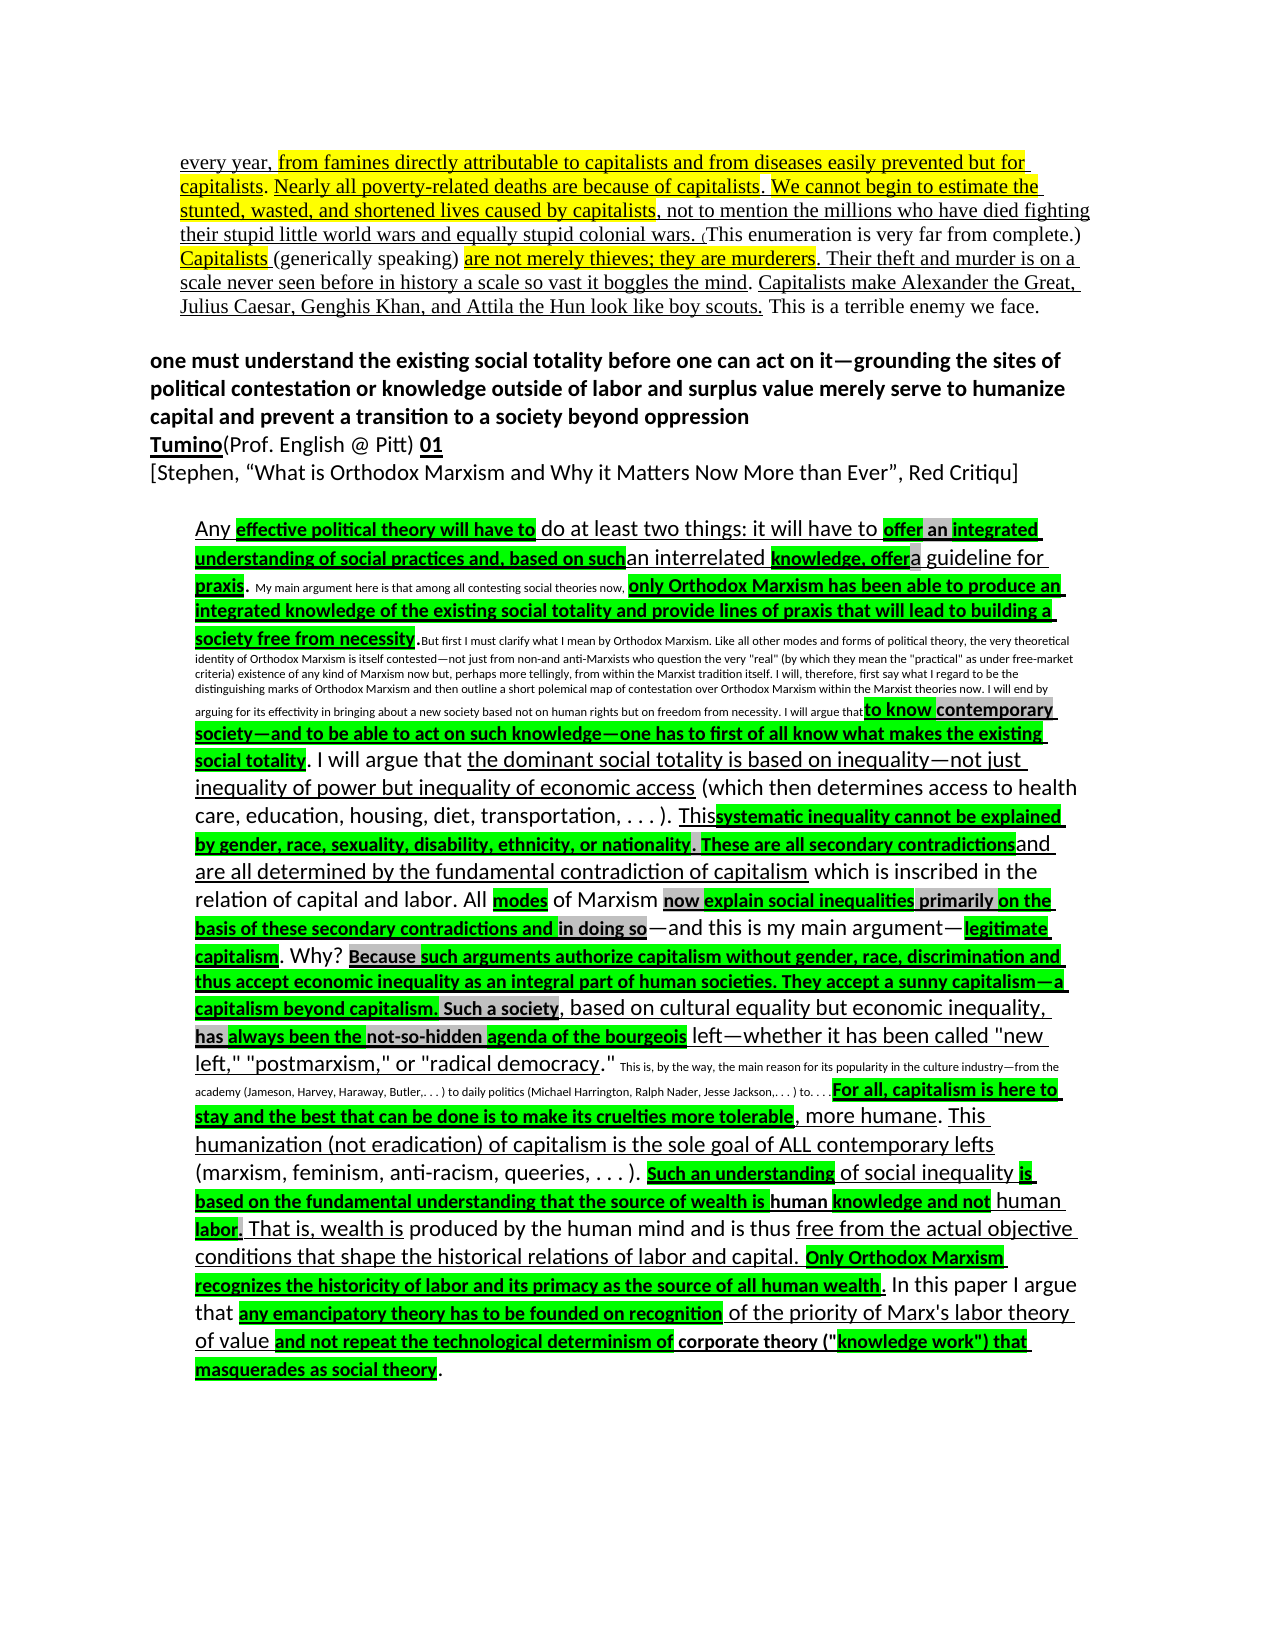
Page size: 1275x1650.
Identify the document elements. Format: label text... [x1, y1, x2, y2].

text [Stephen, “What is Orthodox Marxism and Why it Matters Now More than Ever”, Red Critiqu] [150, 458, 1125, 487]
text Any effective political theory will have to do at least two things: it will have to offer an integrated understanding of social practices and, based on suchan interrelated knowledge, offera guideline for praxis. My main argument here is that among all contesting social theories now, only Orthodox Marxism has been able to produce an integrated knowledge of the existing social totality and provide lines of praxis that will lead to building a society free from necessity.But first I must clarify what I mean by Orthodox Marxism. Like all other modes and forms of political theory, the very theoretical identity of Orthodox Marxism is itself contested—not just from non-and anti-Marxists who question the very "real" (by which they mean the "practical" as under free-market criteria) existence of any kind of Marxism now but, perhaps more tellingly, from within the Marxist tradition itself. I will, therefore, first say what I regard to be the distinguishing marks of Orthodox Marxism and then outline a short polemical map of contestation over Orthodox Marxism within the Marxist theories now. I will end by arguing for its effectivity in bringing about a new society based not on human rights but on freedom from necessity. I will argue thatto know contemporary society—and to be able to act on such knowledge—one has to first of all know what makes the existing social totality. I will argue that the dominant social totality is based on inequality—not just inequality of power but inequality of economic access (which then determines access to health care, education, housing, diet, transportation, . . . ). Thissystematic inequality cannot be explained by gender, race, sexuality, disability, ethnicity, or nationality. These are all secondary contradictionsand are all determined by the fundamental contradiction of capitalism which is inscribed in the relation of capital and labor. All modes of Marxism now explain social inequalities primarily on the basis of these secondary contradictions and in doing so—and this is my main argument—legitimate capitalism. Why? Because such arguments authorize capitalism without gender, race, discrimination and thus accept economic inequality as an integral part of human societies. They accept a sunny capitalism—a capitalism beyond capitalism. Such a society, based on cultural equality but economic inequality, has always been the not-so-hidden agenda of the bourgeois left—whether it has been called "new left," "postmarxism," or "radical democracy." This is, by the way, the main reason for its popularity in the culture industry—from the academy (Jameson, Harvey, Haraway, Butler,. . . ) to daily politics (Michael Harrington, Ralph Nader, Jesse Jackson,. . . ) to. . . .For all, capitalism is here to stay and the best that can be done is to make its cruelties more tolerable, more humane. This humanization (not eradication) of capitalism is the sole goal of ALL contemporary lefts (marxism, feminism, anti-racism, queeries, . . . ). Such an understanding of social inequality is based on the fundamental understanding that the source of wealth is human knowledge and not human labor. That is, wealth is produced by the human mind and is thus free from the actual objective conditions that shape the historical relations of labor and capital. Only Orthodox Marxism recognizes the historicity of labor and its primacy as the source of all human wealth. In this paper I argue that any emancipatory theory has to be founded on recognition of the priority of Marx's labor theory of value and not repeat the technological determinism of corporate theory ("knowledge work") that masquerades as social theory. [195, 514, 1080, 1382]
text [180, 150, 1095, 318]
text one must understand the existing social totality before one can act on it—grounding the sites of political contestation or knowledge outside of labor and surplus value merely serve to humanize capital and prevent a transition to a society beyond oppression [150, 346, 1125, 431]
text Tumino(Prof. English @ Pitt) 01 [150, 431, 1125, 458]
